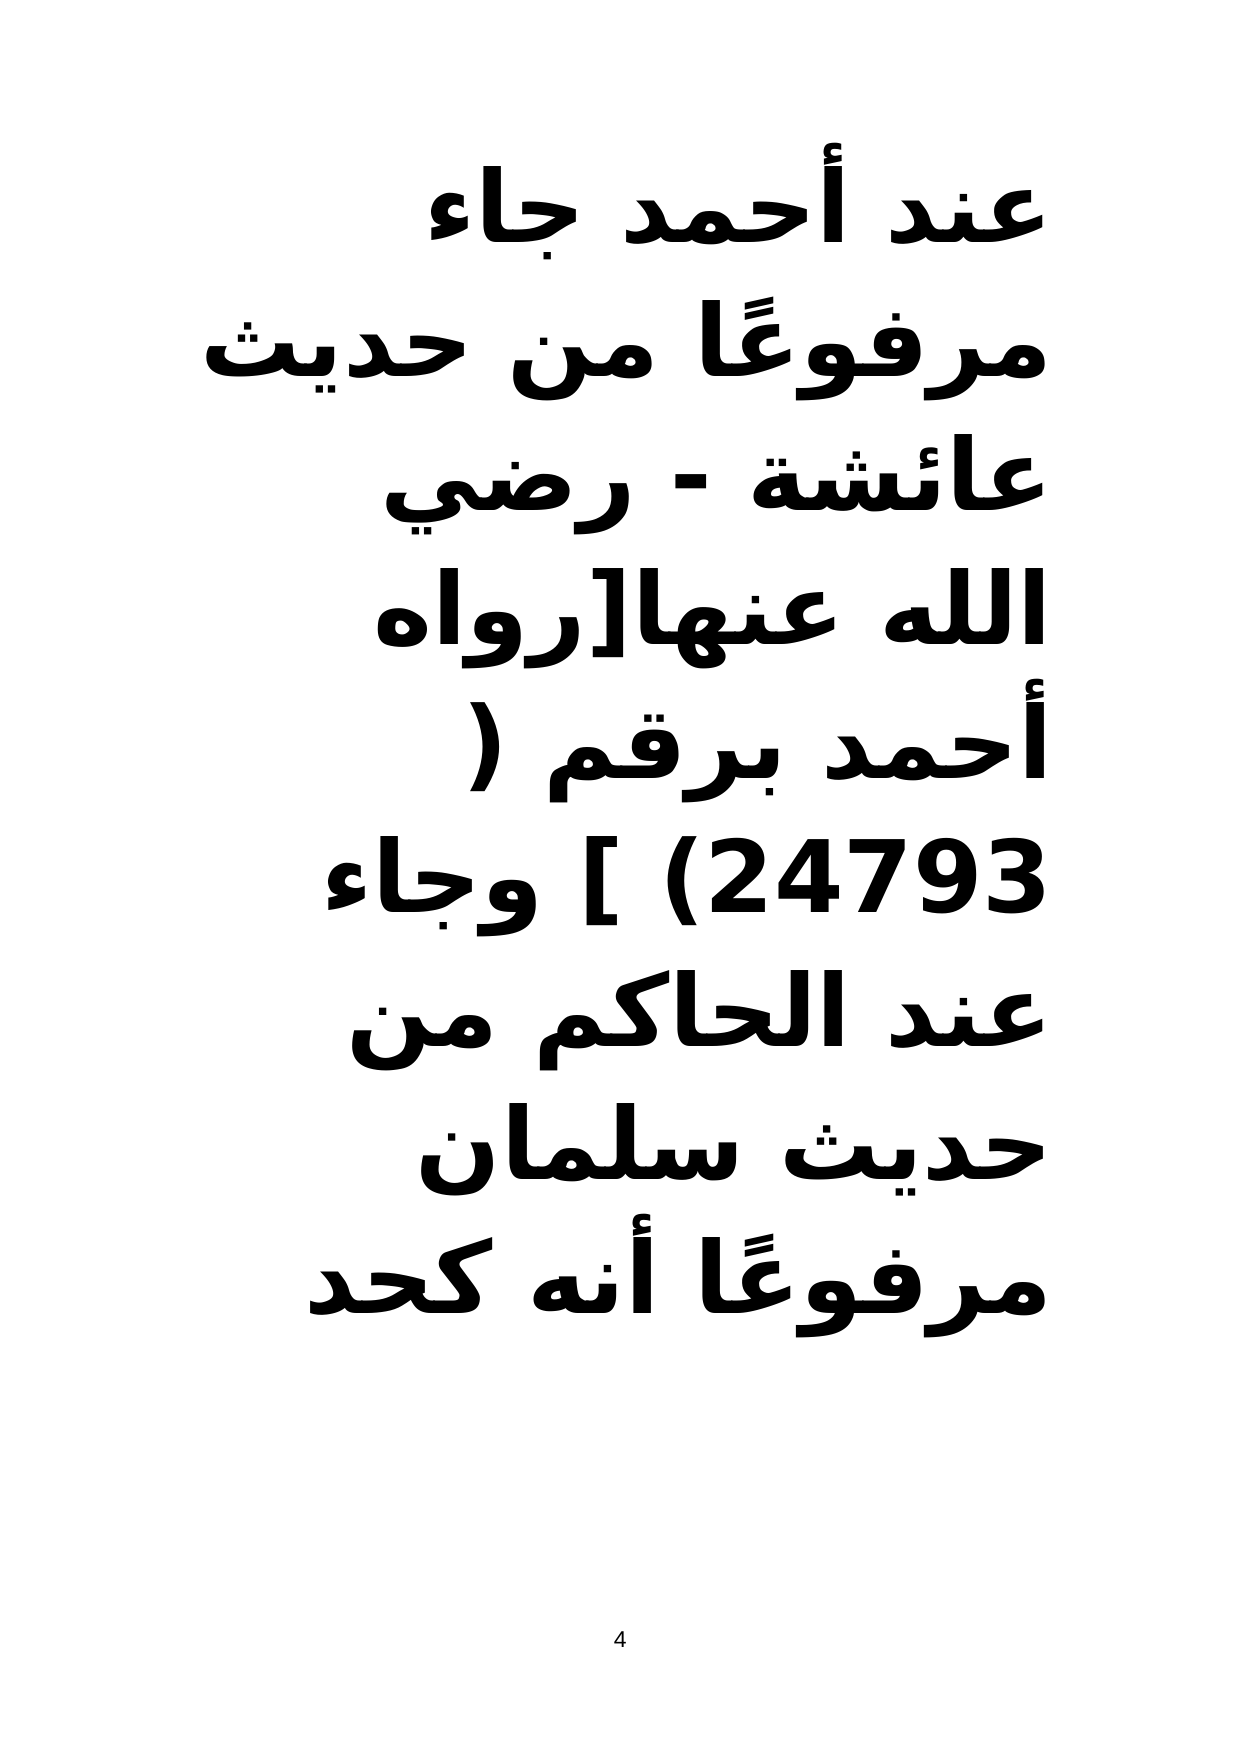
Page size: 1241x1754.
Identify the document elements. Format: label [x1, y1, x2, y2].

text [187, 150, 1053, 1337]
